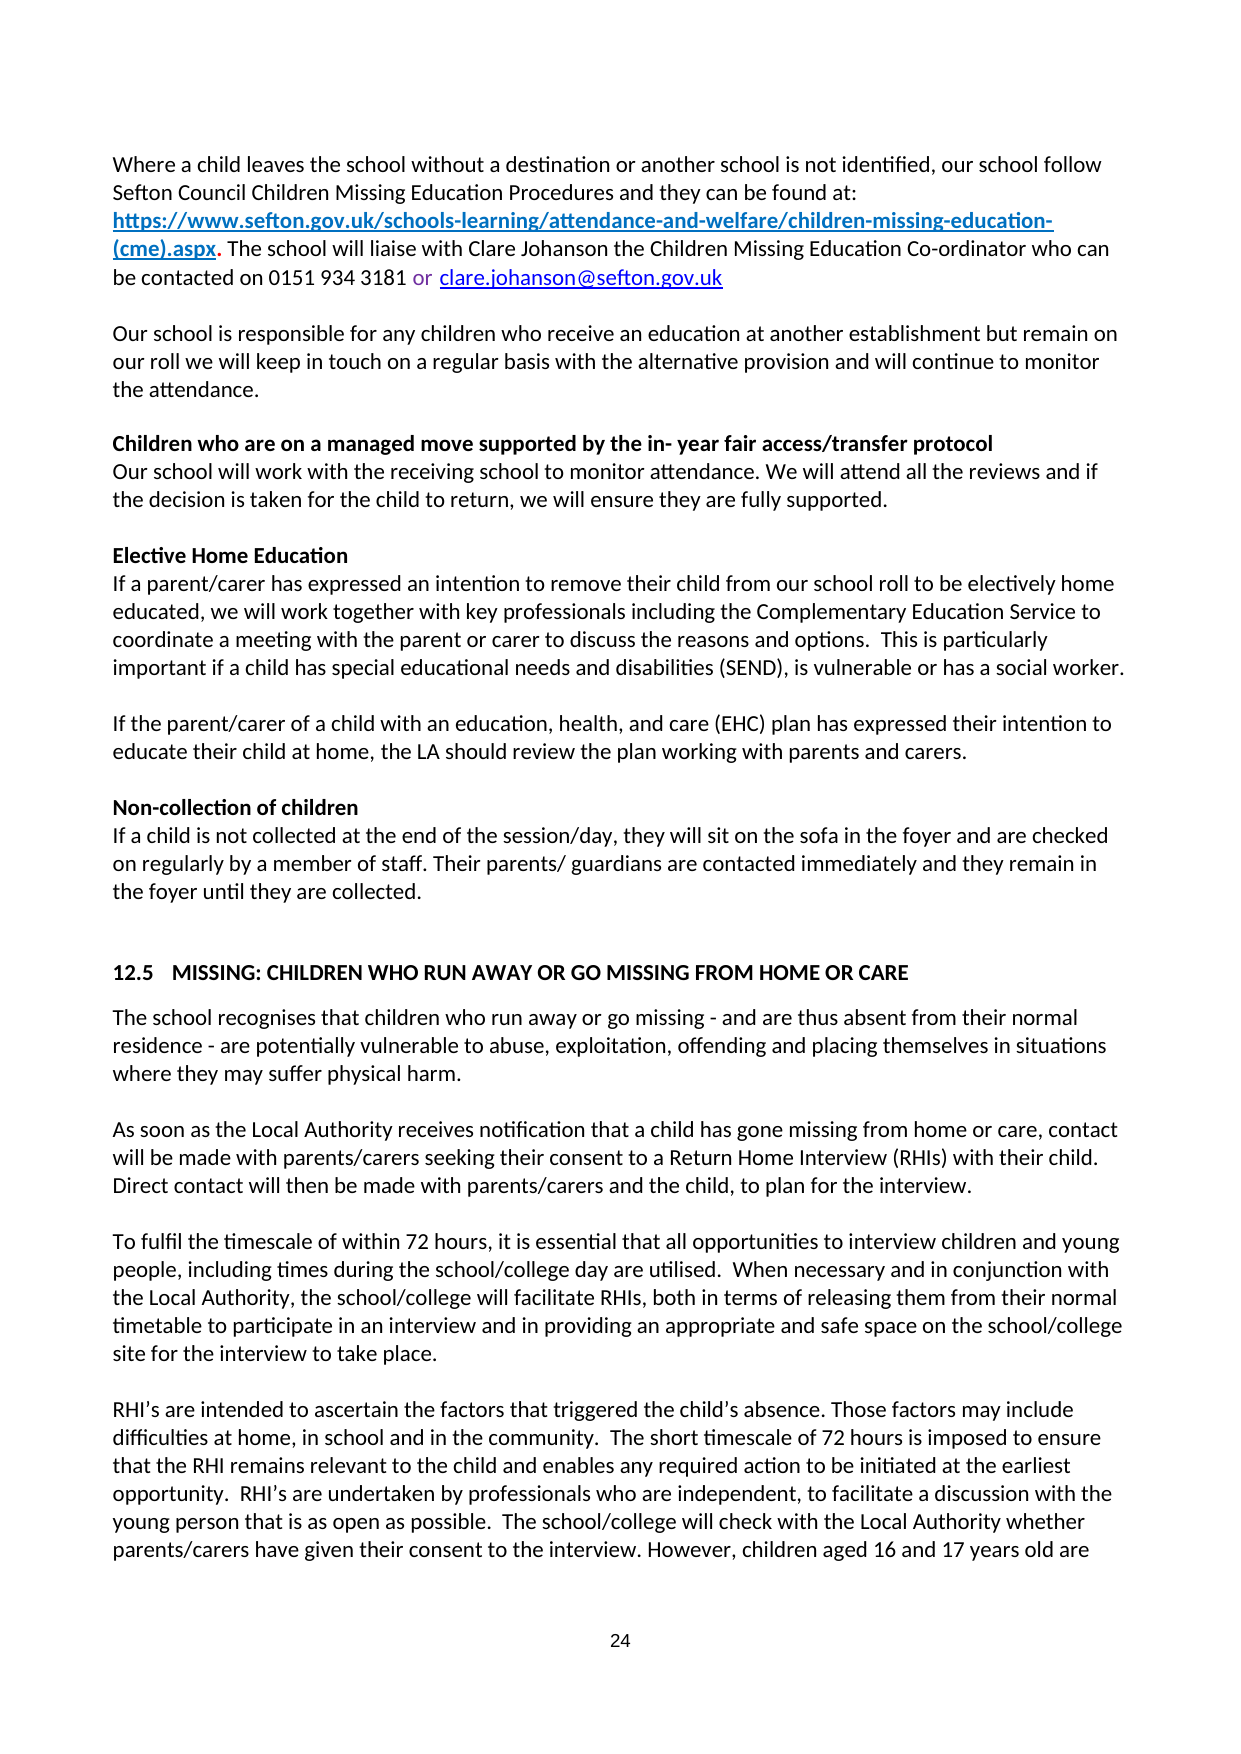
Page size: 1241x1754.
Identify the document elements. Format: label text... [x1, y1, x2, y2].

text Where a child leaves the school without a destination or another school is not identified, our school follow Sefton Council Children Missing Education Procedures and they can be found at: https://www.sefton.gov.uk/schools-learning/attendance-and-welfare/children-missing-education-(cme).aspx. The school will liaise with Clare Johanson the Children Missing Education Co-ordinator who can be contacted on 0151 934 3181 or clare.johanson@sefton.gov.uk [112, 150, 1128, 291]
text If a child is not collected at the end of the session/day, they will sit on the sofa in the foyer and are checked on regularly by a member of staff. Their parents/ guardians are contacted immediately and they remain in the foyer until they are collected. [112, 821, 1128, 905]
text To fulfil the timescale of within 72 hours, it is essential that all opportunities to interview children and young people, including times during the school/college day are utilised. When necessary and in conjunction with the Local Authority, the school/college will facilitate RHIs, both in terms of releasing them from their normal timetable to participate in an interview and in providing an appropriate and safe space on the school/college site for the interview to take place. [112, 1227, 1128, 1367]
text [112, 1395, 1128, 1563]
text Children who are on a managed move supported by the in- year fair access/transfer protocol [112, 429, 1128, 457]
text Elective Home Education [112, 541, 1128, 569]
subtitle 12.5 MISSING: CHILDREN WHO RUN AWAY OR GO MISSING FROM HOME OR CARE [112, 958, 1128, 986]
text As soon as the Local Authority receives notification that a child has gone missing from home or care, contact will be made with parents/carers seeking their consent to a Return Home Interview (RHIs) with their child. Direct contact will then be made with parents/carers and the child, to plan for the interview. [112, 1115, 1128, 1199]
subtitle Our school is responsible for any children who receive an education at another establishment but remain on our roll we will keep in touch on a regular basis with the alternative provision and will continue to monitor the attendance. [112, 319, 1128, 403]
text Our school will work with the receiving school to monitor attendance. We will attend all the reviews and if the decision is taken for the child to return, we will ensure they are fully supported. [112, 457, 1128, 513]
text Non-collection of children [112, 793, 1128, 821]
text If the parent/carer of a child with an education, health, and care (EHC) plan has expressed their intention to educate their child at home, the LA should review the plan working with parents and carers. [381, 709, 1128, 765]
text The school recognises that children who run away or go missing - and are thus absent from their normal residence - are potentially vulnerable to abuse, exploitation, offending and placing themselves in situations where they may suffer physical harm. [112, 1003, 1128, 1087]
text If a parent/carer has expressed an intention to remove their child from our school roll to be electively home educated, we will work together with key professionals including the Complementary Education Service to coordinate a meeting with the parent or carer to discuss the reasons and options. This is particularly important if a child has special educational needs and disabilities (SEND), is vulnerable or has a social worker. [112, 569, 1128, 681]
